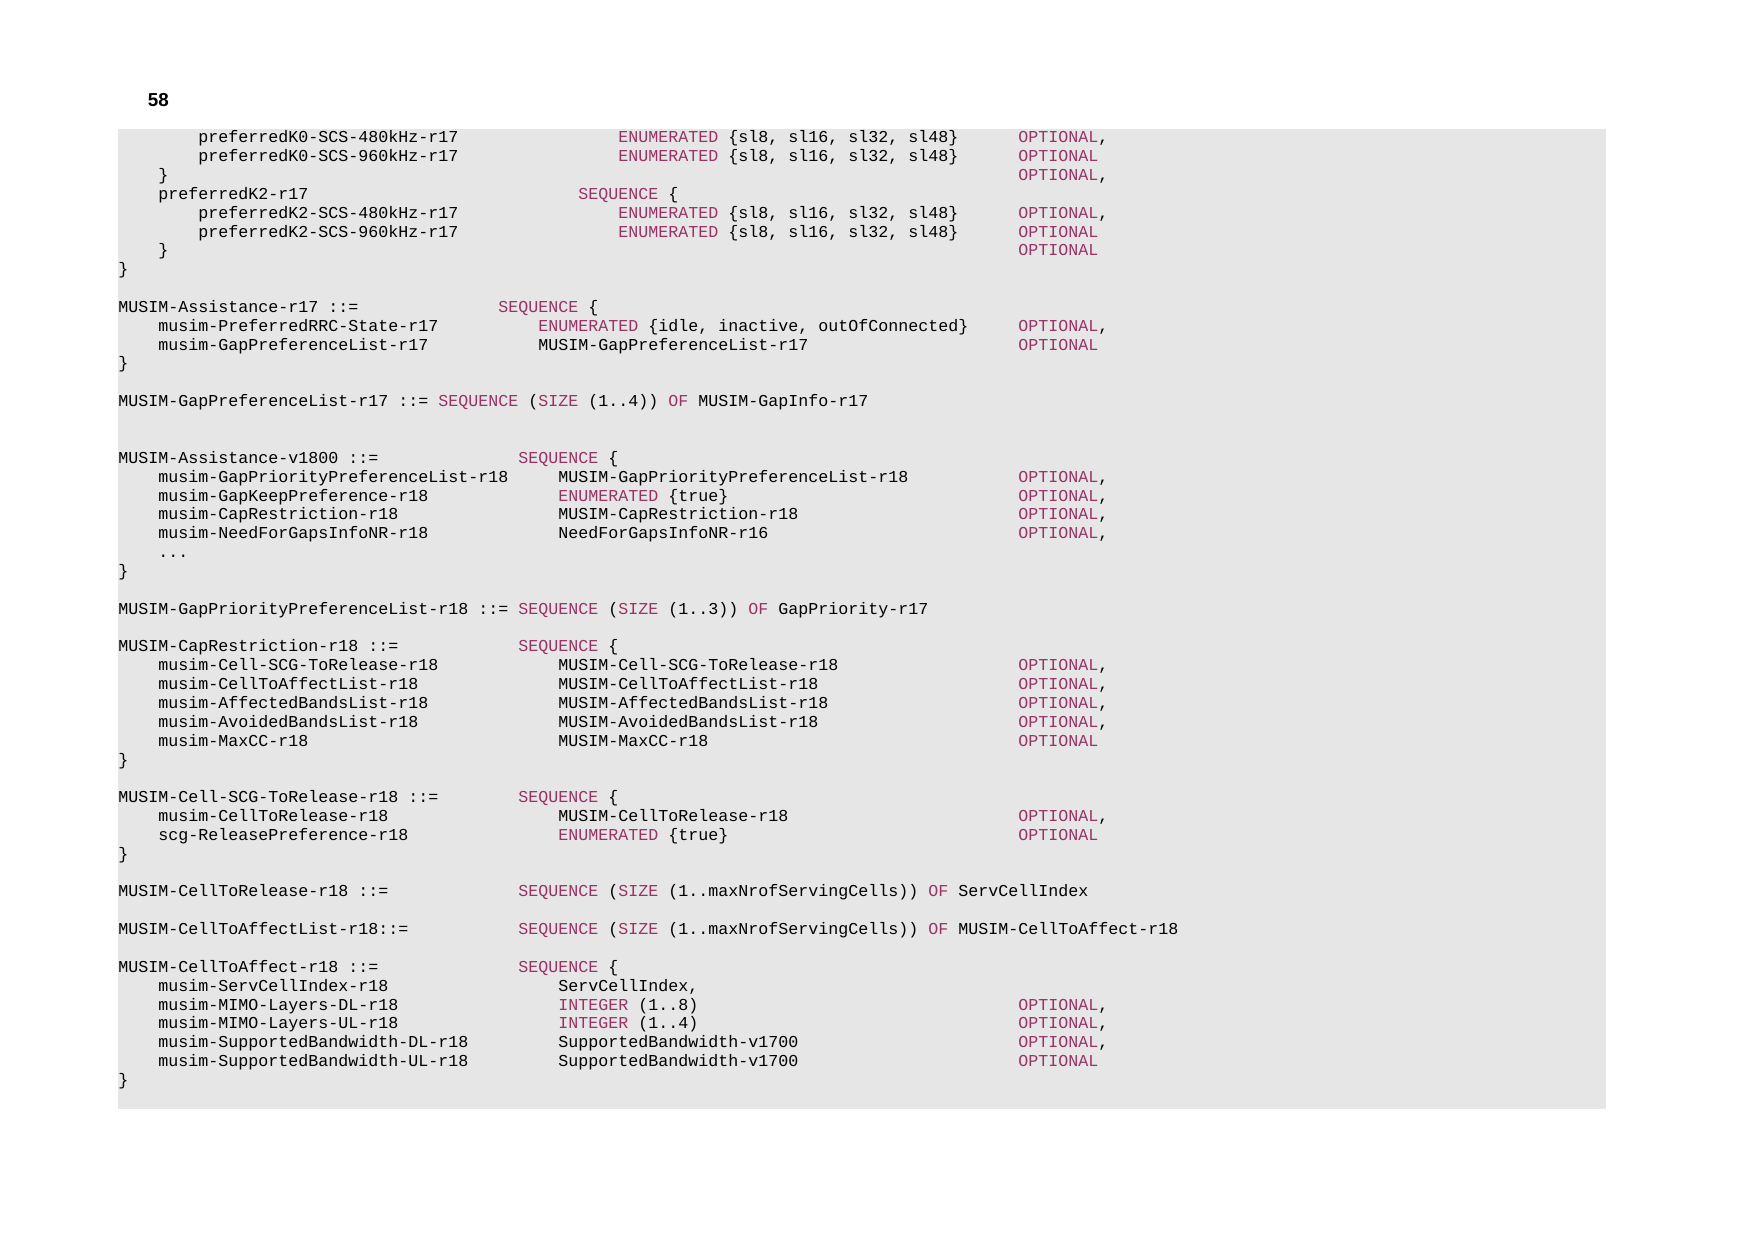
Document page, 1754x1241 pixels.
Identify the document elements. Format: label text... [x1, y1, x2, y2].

text MUSIM-CapRestriction-r18 ::= SEQUENCE { [118, 638, 1606, 657]
text } [118, 562, 1606, 581]
text musim-ServCellIndex-r18 ServCellIndex, [118, 977, 1606, 996]
text musim-GapPreferenceList-r17 MUSIM-GapPreferenceList-r17 OPTIONAL [118, 336, 1606, 355]
text } [118, 355, 1606, 374]
text } [118, 1072, 1606, 1090]
text preferredK2-SCS-960kHz-r17 ENUMERATED {sl8, sl16, sl32, sl48} OPTIONAL [118, 223, 1606, 242]
text musim-AffectedBandsList-r18 MUSIM-AffectedBandsList-r18 OPTIONAL, [118, 694, 1606, 713]
text MUSIM-Assistance-v1800 ::= SEQUENCE { [118, 449, 1606, 468]
text } OPTIONAL, [118, 167, 1606, 185]
text MUSIM-GapPriorityPreferenceList-r18 ::= SEQUENCE (SIZE (1..3)) OF GapPriority-r17 [118, 600, 1606, 619]
text preferredK2-SCS-480kHz-r17 ENUMERATED {sl8, sl16, sl32, sl48} OPTIONAL, [118, 204, 1606, 223]
text preferredK0-SCS-480kHz-r17 ENUMERATED {sl8, sl16, sl32, sl48} OPTIONAL, [118, 129, 1606, 148]
text musim-MIMO-Layers-UL-r18 INTEGER (1..4) OPTIONAL, [118, 1015, 1606, 1034]
text musim-GapKeepPreference-r18 ENUMERATED {true} OPTIONAL, [118, 487, 1606, 506]
text musim-SupportedBandwidth-UL-r18 SupportedBandwidth-v1700 OPTIONAL [118, 1053, 1606, 1072]
text musim-MaxCC-r18 MUSIM-MaxCC-r18 OPTIONAL [118, 732, 1606, 751]
text musim-GapPriorityPreferenceList-r18 MUSIM-GapPriorityPreferenceList-r18 OPTIONAL, [118, 468, 1606, 487]
text musim-CapRestriction-r18 MUSIM-CapRestriction-r18 OPTIONAL, [118, 506, 1606, 525]
text MUSIM-CellToAffect-r18 ::= SEQUENCE { [118, 958, 1606, 977]
text musim-Cell-SCG-ToRelease-r18 MUSIM-Cell-SCG-ToRelease-r18 OPTIONAL, [118, 657, 1606, 676]
text preferredK0-SCS-960kHz-r17 ENUMERATED {sl8, sl16, sl32, sl48} OPTIONAL [118, 148, 1606, 167]
text musim-CellToAffectList-r18 MUSIM-CellToAffectList-r18 OPTIONAL, [118, 676, 1606, 694]
text musim-PreferredRRC-State-r17 ENUMERATED {idle, inactive, outOfConnected} OPTIONAL, [118, 317, 1606, 336]
text MUSIM-CellToRelease-r18 ::= SEQUENCE (SIZE (1..maxNrofServingCells)) OF ServCellIndex [118, 883, 1606, 902]
text MUSIM-Assistance-r17 ::= SEQUENCE { [118, 298, 1606, 317]
text musim-NeedForGapsInfoNR-r18 NeedForGapsInfoNR-r16 OPTIONAL, [118, 525, 1606, 544]
text MUSIM-GapPreferenceList-r17 ::= SEQUENCE (SIZE (1..4)) OF MUSIM-GapInfo-r17 [118, 393, 1606, 412]
text MUSIM-Cell-SCG-ToRelease-r18 ::= SEQUENCE { [118, 789, 1606, 808]
text MUSIM-CellToAffectList-r18::= SEQUENCE (SIZE (1..maxNrofServingCells)) OF MUSIM-CellToAffect-r18 [118, 921, 1606, 939]
text scg-ReleasePreference-r18 ENUMERATED {true} OPTIONAL [118, 826, 1606, 845]
text } [118, 751, 1606, 770]
text } [118, 261, 1606, 280]
text musim-CellToRelease-r18 MUSIM-CellToRelease-r18 OPTIONAL, [118, 808, 1606, 826]
text ... [118, 544, 1606, 562]
text } [118, 845, 1606, 864]
text musim-MIMO-Layers-DL-r18 INTEGER (1..8) OPTIONAL, [118, 996, 1606, 1015]
text preferredK2-r17 SEQUENCE { [118, 185, 1606, 204]
text musim-AvoidedBandsList-r18 MUSIM-AvoidedBandsList-r18 OPTIONAL, [118, 713, 1606, 732]
text } OPTIONAL [118, 242, 1606, 261]
text musim-SupportedBandwidth-DL-r18 SupportedBandwidth-v1700 OPTIONAL, [118, 1034, 1606, 1053]
